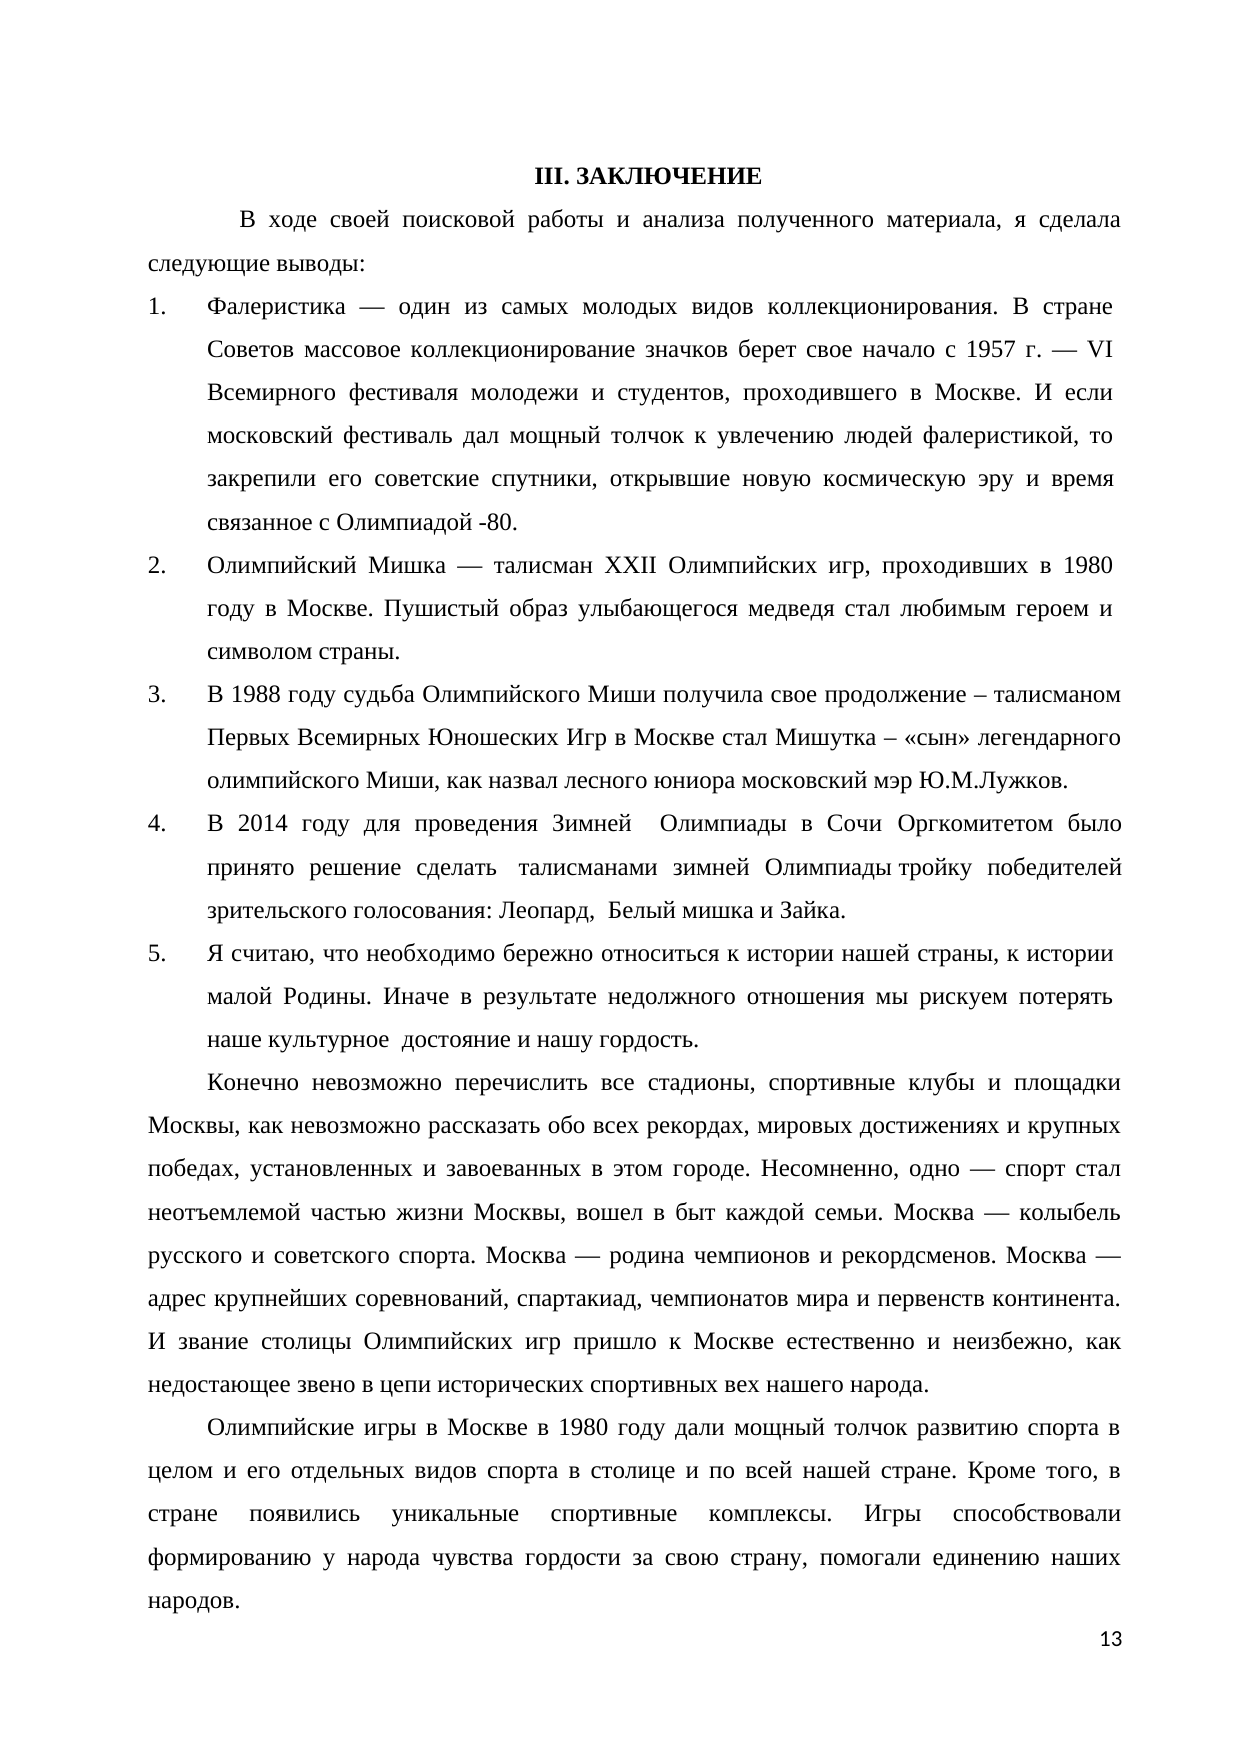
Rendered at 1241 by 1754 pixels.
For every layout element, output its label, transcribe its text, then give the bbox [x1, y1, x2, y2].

list Фалеристика — один из самых молодых видов коллекционирования. В стране Советов массовое коллекционирование значков берет свое начало с 1957 г. — VI Всемирного фестиваля молодежи и студентов, проходившего в Москве. И если московский фестиваль дал мощный толчок к увлечению людей фалеристикой, то закрепили его советские спутники, открывшие новую космическую эру и время связанное с Олимпиадой -80. [148, 291, 1114, 535]
list Я считаю, что необходимо бережно относиться к истории нашей страны, к истории малой Родины. Иначе в результате недолжного отношения мы рискуем потерять наше культурное достояние и нашу гордость. [148, 938, 1114, 1053]
list В 2014 году для проведения Зимней Олимпиады в Сочи Оргкомитетом было принято решение сделать талисманами зимней Олимпиады тройку победителей зрительского голосования: Леопард, Белый мишка и Зайка. [148, 808, 1122, 923]
text Олимпийские игры в Москве в 1980 году дали мощный толчок развитию спорта в целом и его отдельных видов спорта в столице и по всей нашей стране. Кроме того, в стране появились уникальные спортивные комплексы. Игры способствовали формированию у народа чувства гордости за свою страну, помогали единению наших народов. [148, 1412, 1122, 1613]
list В 1988 году судьба Олимпийского Миши получила свое продолжение – талисманом Первых Всемирных Юношеских Игр в Москве стал Мишутка – «сын» легендарного олимпийского Миши, как назвал лесного юниора московский мэр Ю.М.Лужков. [148, 679, 1122, 794]
text В ходе своей поисковой работы и анализа полученного материала, я сделала следующие выводы: [148, 204, 1122, 277]
list Олимпийский Мишка — талисман XXII Олимпийских игр, проходивших в 1980 году в Москве. Пушистый образ улыбающегося медведя стал любимым героем и символом страны. [148, 550, 1114, 665]
text Конечно невозможно перечислить все стадионы, спортивные клубы и площадки Москвы, как невозможно рассказать обо всех рекордах, мировых достижениях и крупных победах, установленных и завоеванных в этом городе. Несомненно, одно — спорт стал неотъемлемой частью жизни Москвы, вошел в быт каждой семьи. Москва — колыбель русского и советского спорта. Москва — родина чемпионов и рекордсменов. Москва — адрес крупнейших соревнований, спартакиад, чемпионатов мира и первенств континента. И звание столицы Олимпийских игр пришло к Москве естественно и неизбежно, как недостающее звено в цепи исторических спортивных вех нашего народа. [148, 1067, 1122, 1398]
text III. ЗАКЛЮЧЕНИЕ [174, 161, 1122, 190]
